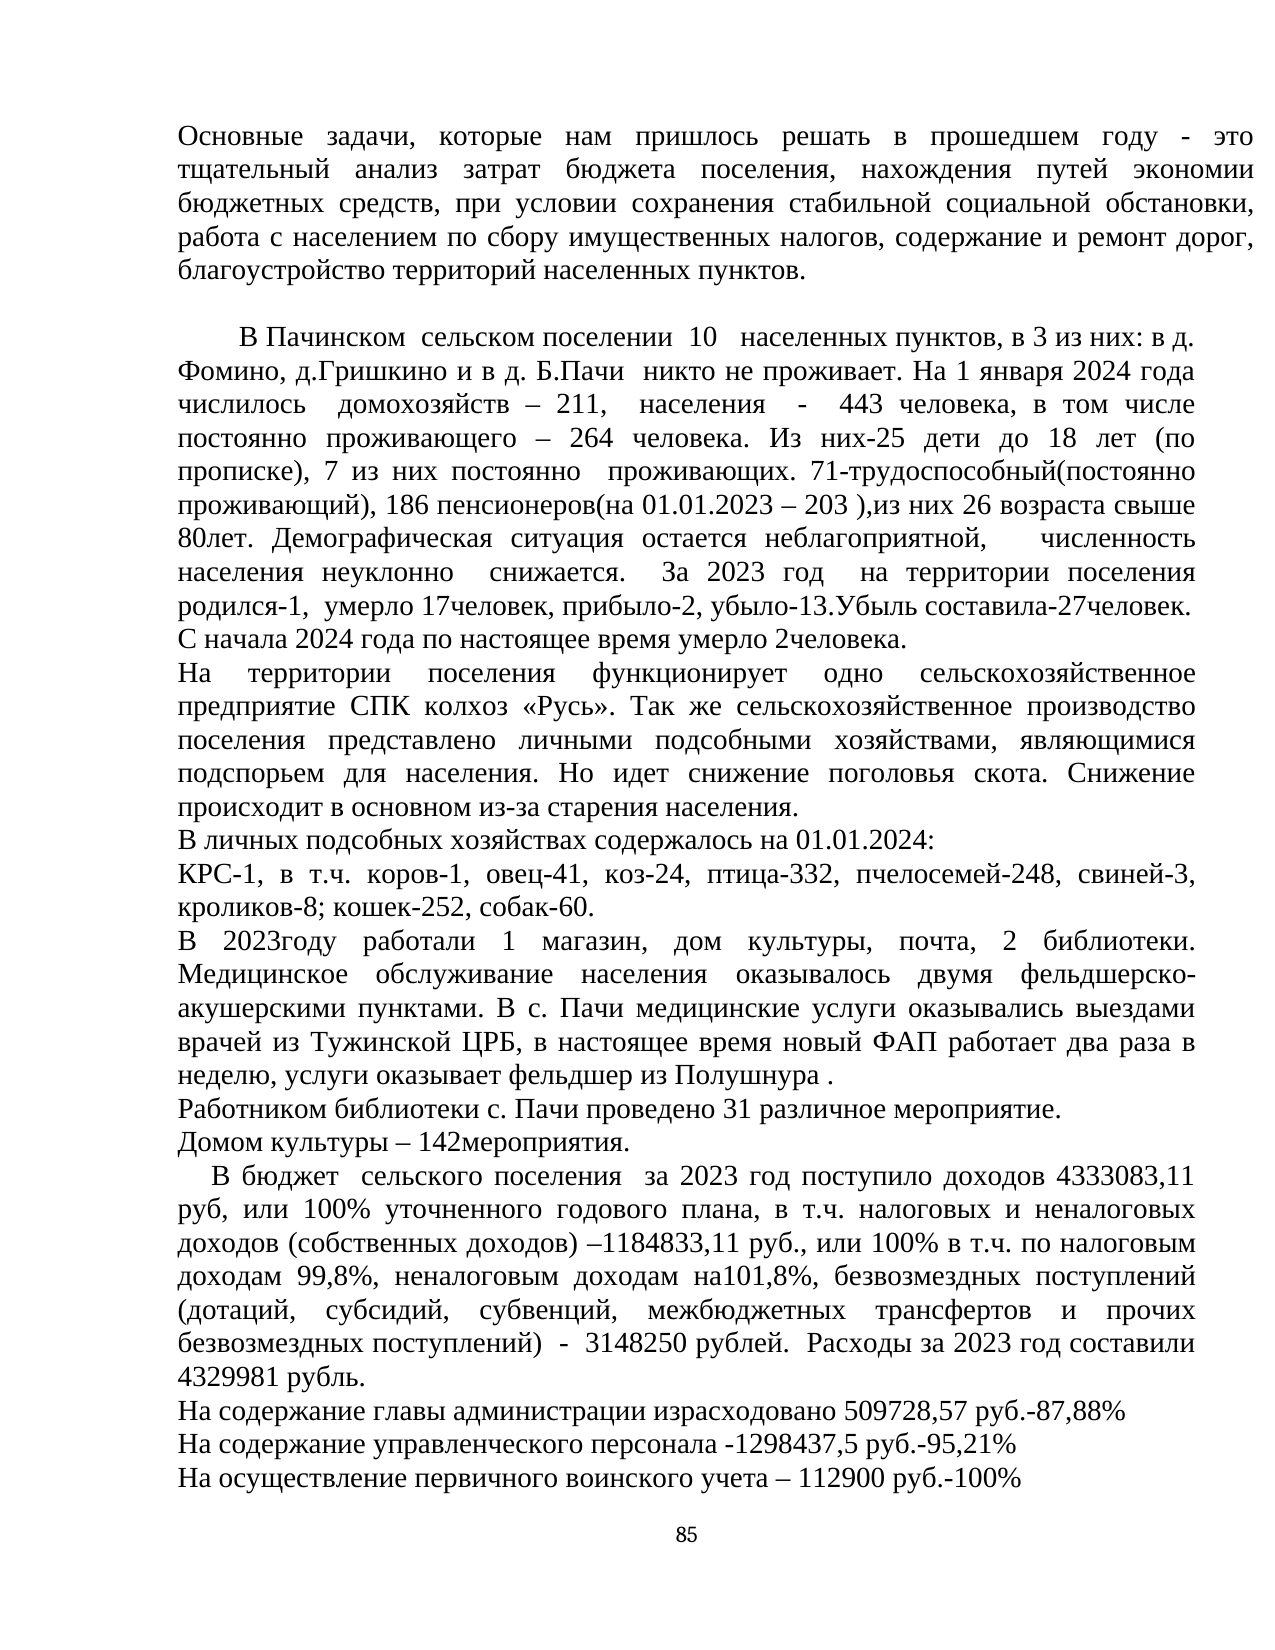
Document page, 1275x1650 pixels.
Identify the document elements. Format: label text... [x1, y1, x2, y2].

text В 2023году работали 1 магазин, дом культуры, почта, 2 библиотеки. Медицинское обслуживание населения оказывалось двумя фельдшерско-акушерскими пунктами. В с. Пачи медицинские услуги оказывались выездами врачей из Тужинской ЦРБ, в настоящее время новый ФАП работает два раза в неделю, услуги оказывает фельдшер из Полушнура . [177, 923, 1197, 1091]
text Работником библиотеки с. Пачи проведено 31 различное мероприятие. [177, 1091, 1197, 1124]
text В Пачинском сельском поселении 10 населенных пунктов, в 3 из них: в д. Фомино, д.Гришкино и в д. Б.Пачи никто не проживает. На 1 января 2024 года числилось домохозяйств – 211, населения - 443 человека, в том числе постоянно проживающего – 264 человека. Из них-25 дети до 18 лет (по прописке), 7 из них постоянно проживающих. 71-трудоспособный(постоянно проживающий), 186 пенсионеров(на 01.01.2023 – 203 ),из них 26 возраста свыше 80лет. Демографическая ситуация остается неблагоприятной, численность населения неуклонно снижается. За 2023 год на территории поселения родился-1, умерло 17человек, прибыло-2, убыло-13.Убыль составила-27человек. [177, 319, 1197, 621]
text На содержание главы администрации израсходовано 509728,57 руб.-87,88% [177, 1393, 1197, 1426]
text На территории поселения функционирует одно сельскохозяйственное предприятие СПК колхоз «Русь». Так же сельскохозяйственное производство поселения представлено личными подсобными хозяйствами, являющимися подспорьем для населения. Но идет снижение поголовья скота. Снижение происходит в основном из-за старения населения. [177, 655, 1197, 822]
text Домом культуры – 142мероприятия. [177, 1124, 1197, 1158]
text В личных подсобных хозяйствах содержалось на 01.01.2024: [177, 822, 1197, 856]
text КРС-1, в т.ч. коров-1, овец-41, коз-24, птица-332, пчелосемей-248, свиней-3, кроликов-8; кошек-252, собак-60. [177, 856, 1197, 923]
text Основные задачи, которые нам пришлось решать в прошедшем году - это тщательный анализ затрат бюджета поселения, нахождения путей экономии бюджетных средств, при условии сохранения стабильной социальной обстановки, работа с населением по сбору имущественных налогов, содержание и ремонт дорог, благоустройство территорий населенных пунктов. [177, 118, 1255, 286]
text На содержание управленческого персонала -1298437,5 руб.-95,21% [177, 1426, 1197, 1460]
text На осуществление первичного воинского учета – 112900 руб.-100% [177, 1460, 1197, 1493]
text В бюджет сельского поселения за 2023 год поступило доходов 4333083,11 руб, или 100% уточненного годового плана, в т.ч. налоговых и неналоговых доходов (собственных доходов) –1184833,11 руб., или 100% в т.ч. по налоговым доходам 99,8%, неналоговым доходам на101,8%, безвозмездных поступлений (дотаций, субсидий, субвенций, межбюджетных трансфертов и прочих безвозмездных поступлений) - 3148250 рублей. Расходы за 2023 год составили 4329981 рубль. [177, 1158, 1197, 1393]
text С начала 2024 года по настоящее время умерло 2человека. [177, 621, 1197, 655]
